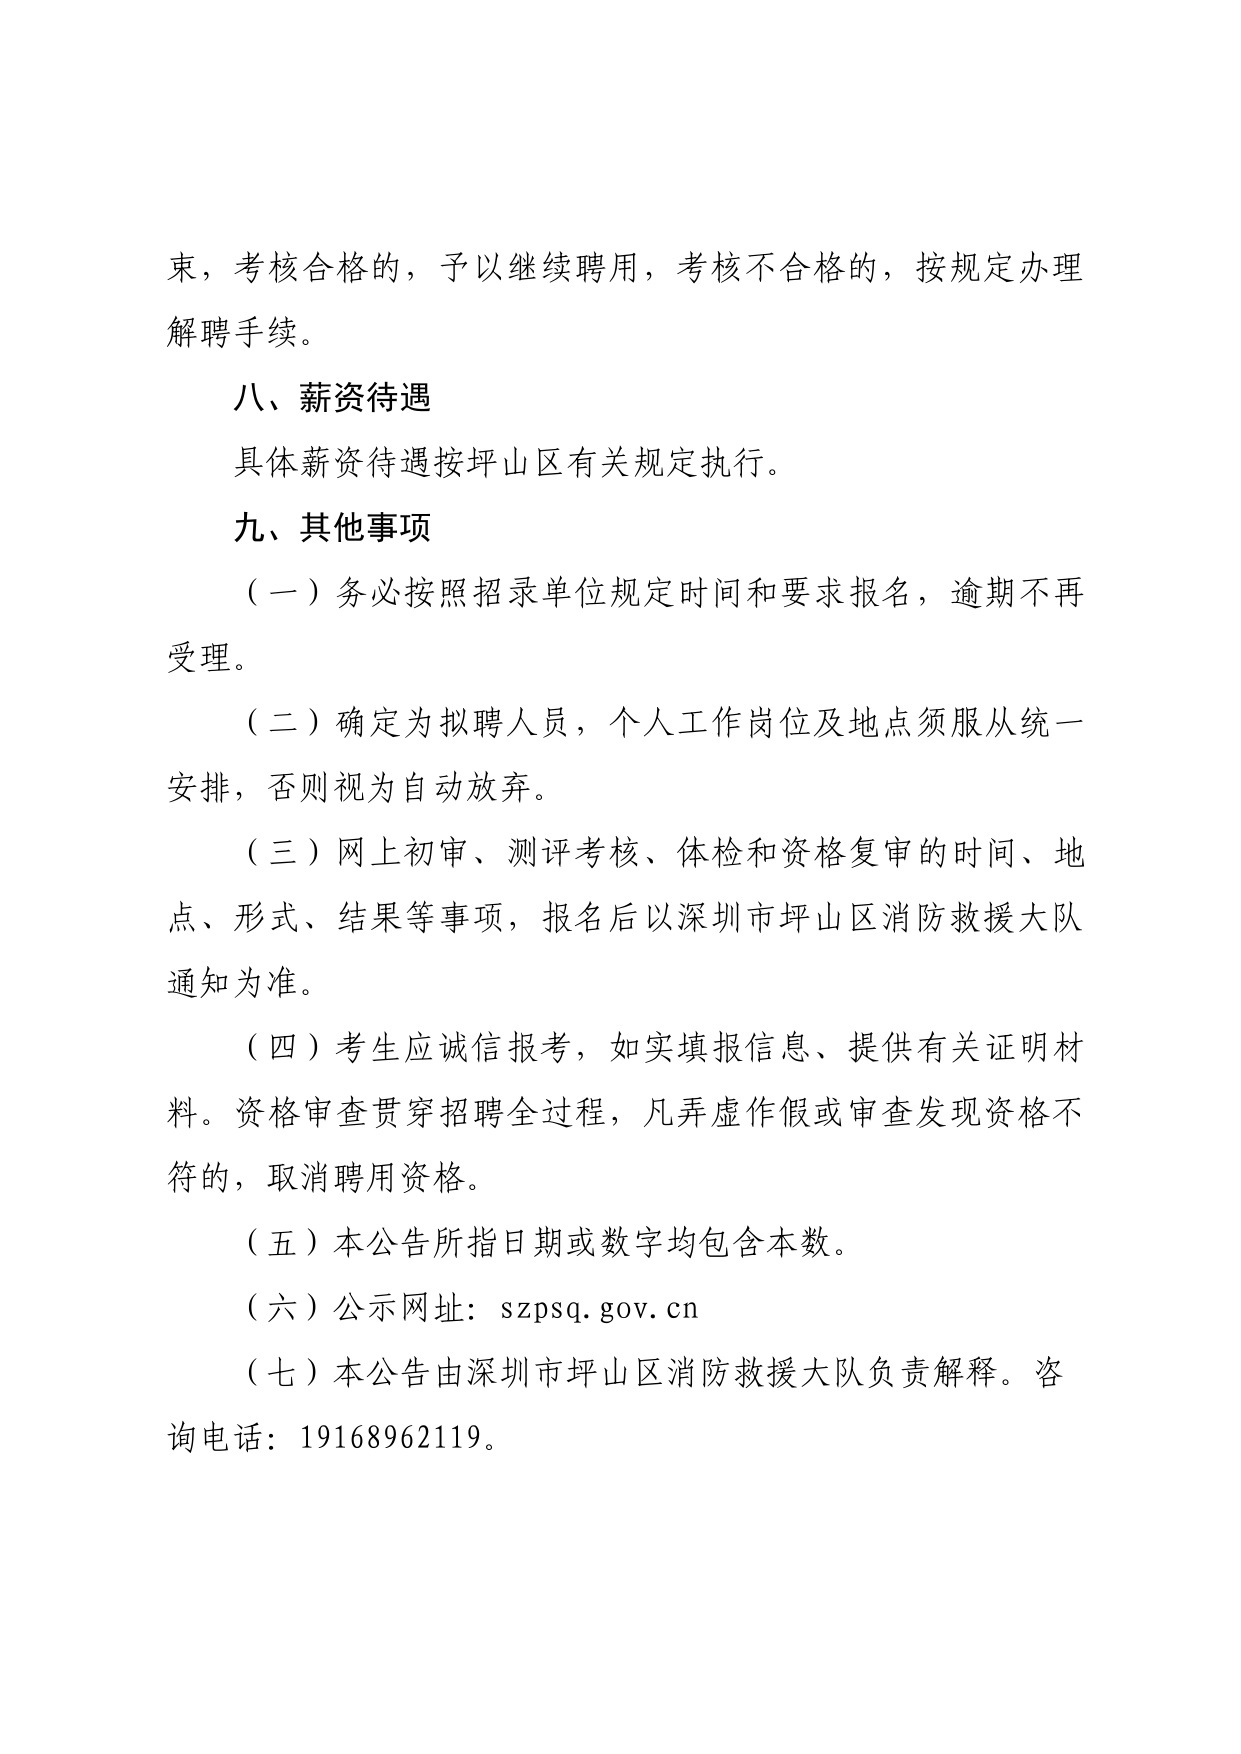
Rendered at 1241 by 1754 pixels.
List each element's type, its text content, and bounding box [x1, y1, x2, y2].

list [165, 233, 1087, 363]
text （三）网上初审、测评考核、体检和资格复审的时间、地点、形式、结果等事项，报名后以深圳市坪山区消防救援大队通知为准。 [165, 818, 1087, 1013]
text （七）本公告由深圳市坪山区消防救援大队负责解释。咨询电话：19168962119。 [165, 1338, 1087, 1468]
text 九、其他事项 [165, 493, 1087, 558]
list 八、薪资待遇 [165, 363, 1087, 428]
text （五）本公告所指日期或数字均包含本数。 [165, 1208, 1087, 1273]
text （六）公示网址：szpsq.gov.cn [165, 1273, 1087, 1338]
text （二）确定为拟聘人员，个人工作岗位及地点须服从统一安排，否则视为自动放弃。 [165, 688, 1087, 818]
list 具体薪资待遇按坪山区有关规定执行。 [165, 428, 1087, 493]
text （四）考生应诚信报考，如实填报信息、提供有关证明材料。资格审查贯穿招聘全过程，凡弄虚作假或审查发现资格不符的，取消聘用资格。 [165, 1013, 1087, 1208]
text （一）务必按照招录单位规定时间和要求报名，逾期不再受理。 [165, 558, 1087, 688]
